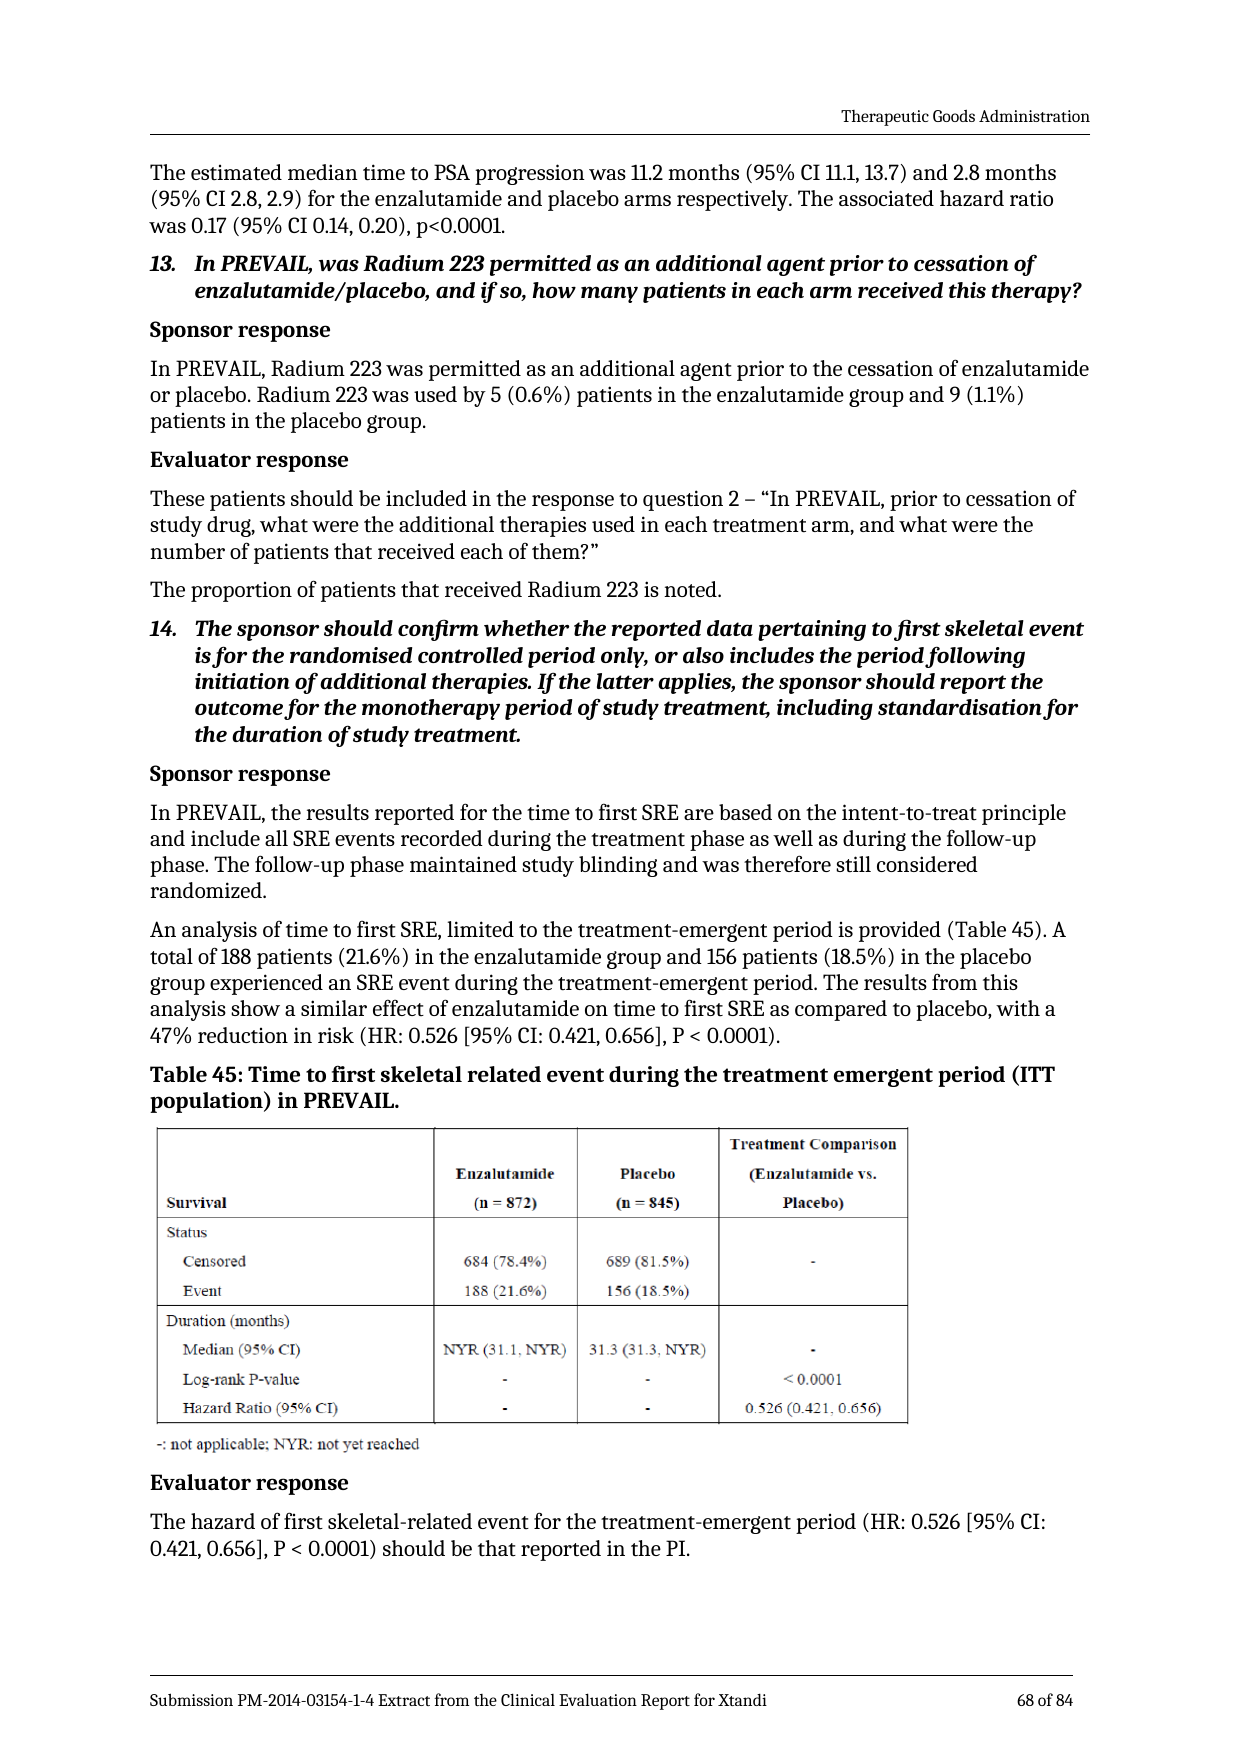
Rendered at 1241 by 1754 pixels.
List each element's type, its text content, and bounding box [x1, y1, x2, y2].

text In PREVAIL, the results reported for the time to first SRE are based on the intent-to-treat principle and include all SRE events recorded during the treatment phase as well as during the follow-up phase. The follow-up phase maintained study blinding and was therefore still considered randomized. [150, 799, 1090, 905]
list Sponsor response [150, 760, 1090, 787]
text The hazard of first skeletal-related event for the treatment-emergent period (HR: 0.526 [95% CI: 0.421, 0.656], P < 0.0001) should be that reported in the PI. [150, 1509, 1090, 1562]
picture [150, 1126, 915, 1458]
list The sponsor should confirm whether the reported data pertaining to first skeletal event is for the randomised controlled period only, or also includes the period following initiation of additional therapies. If the latter applies, the sponsor should report the outcome for the monotherapy period of study treatment, including standardisation for the duration of study treatment. [150, 616, 1090, 748]
list In PREVAIL, was Radium 223 permitted as an additional agent prior to cessation of enzalutamide/placebo, and if so, how many patients in each arm received this therapy? [150, 251, 1090, 304]
text An analysis of time to first SRE, limited to the treatment-emergent period is provided (Table 45). A total of 188 patients (21.6%) in the enzalutamide group and 156 patients (18.5%) in the placebo group experienced an SRE event during the treatment-emergent period. The results from this analysis show a similar effect of enzalutamide on time to first SRE as compared to placebo, with a 47% reduction in risk (HR: 0.526 [95% CI: 0.421, 0.656], P < 0.0001). [150, 917, 1090, 1049]
text The estimated median time to PSA progression was 11.2 months (95% CI 11.1, 13.7) and 2.8 months (95% CI 2.8, 2.9) for the enzalutamide and placebo arms respectively. The associated hazard ratio was 0.17 (95% CI 0.14, 0.20), p<0.0001. [150, 160, 1090, 239]
title Table 45: Time to first skeletal related event during the treatment emergent period (ITT population) in PREVAIL. [150, 1061, 1090, 1114]
text The proportion of patients that received Radium 223 is noted. [150, 577, 1090, 604]
text In PREVAIL, Radium 223 was permitted as an additional agent prior to the cessation of enzalutamide or placebo. Radium 223 was used by 5 (0.6%) patients in the enzalutamide group and 9 (1.1%) patients in the placebo group. [150, 355, 1090, 434]
text These patients should be included in the response to question 2 – “In PREVAIL, prior to cessation of study drug, what were the additional therapies used in each treatment arm, and what were the number of patients that received each of them?” [150, 486, 1090, 565]
list Evaluator response [150, 1470, 1090, 1496]
list Sponsor response [150, 316, 1090, 343]
list Evaluator response [150, 447, 1090, 473]
